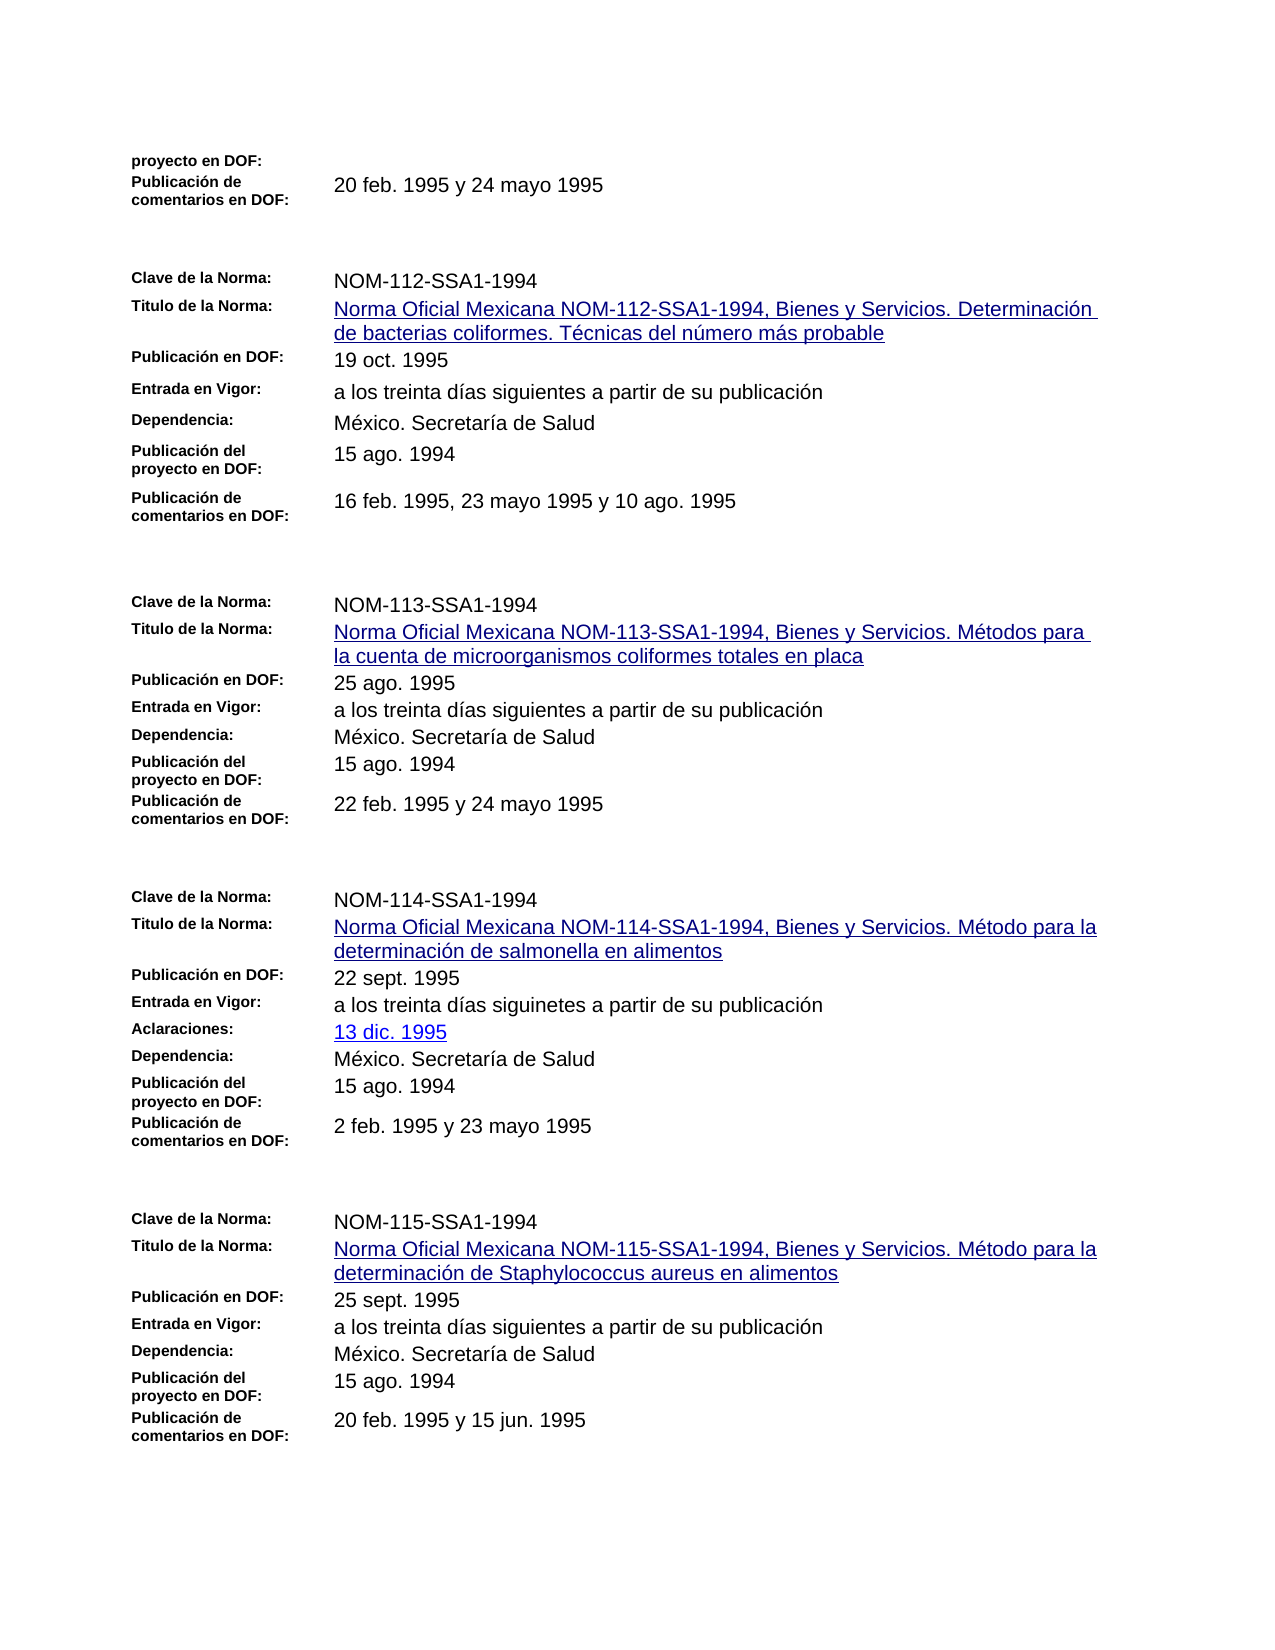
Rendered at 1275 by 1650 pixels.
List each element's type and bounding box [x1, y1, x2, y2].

table_cell [150, 150, 1083, 1446]
